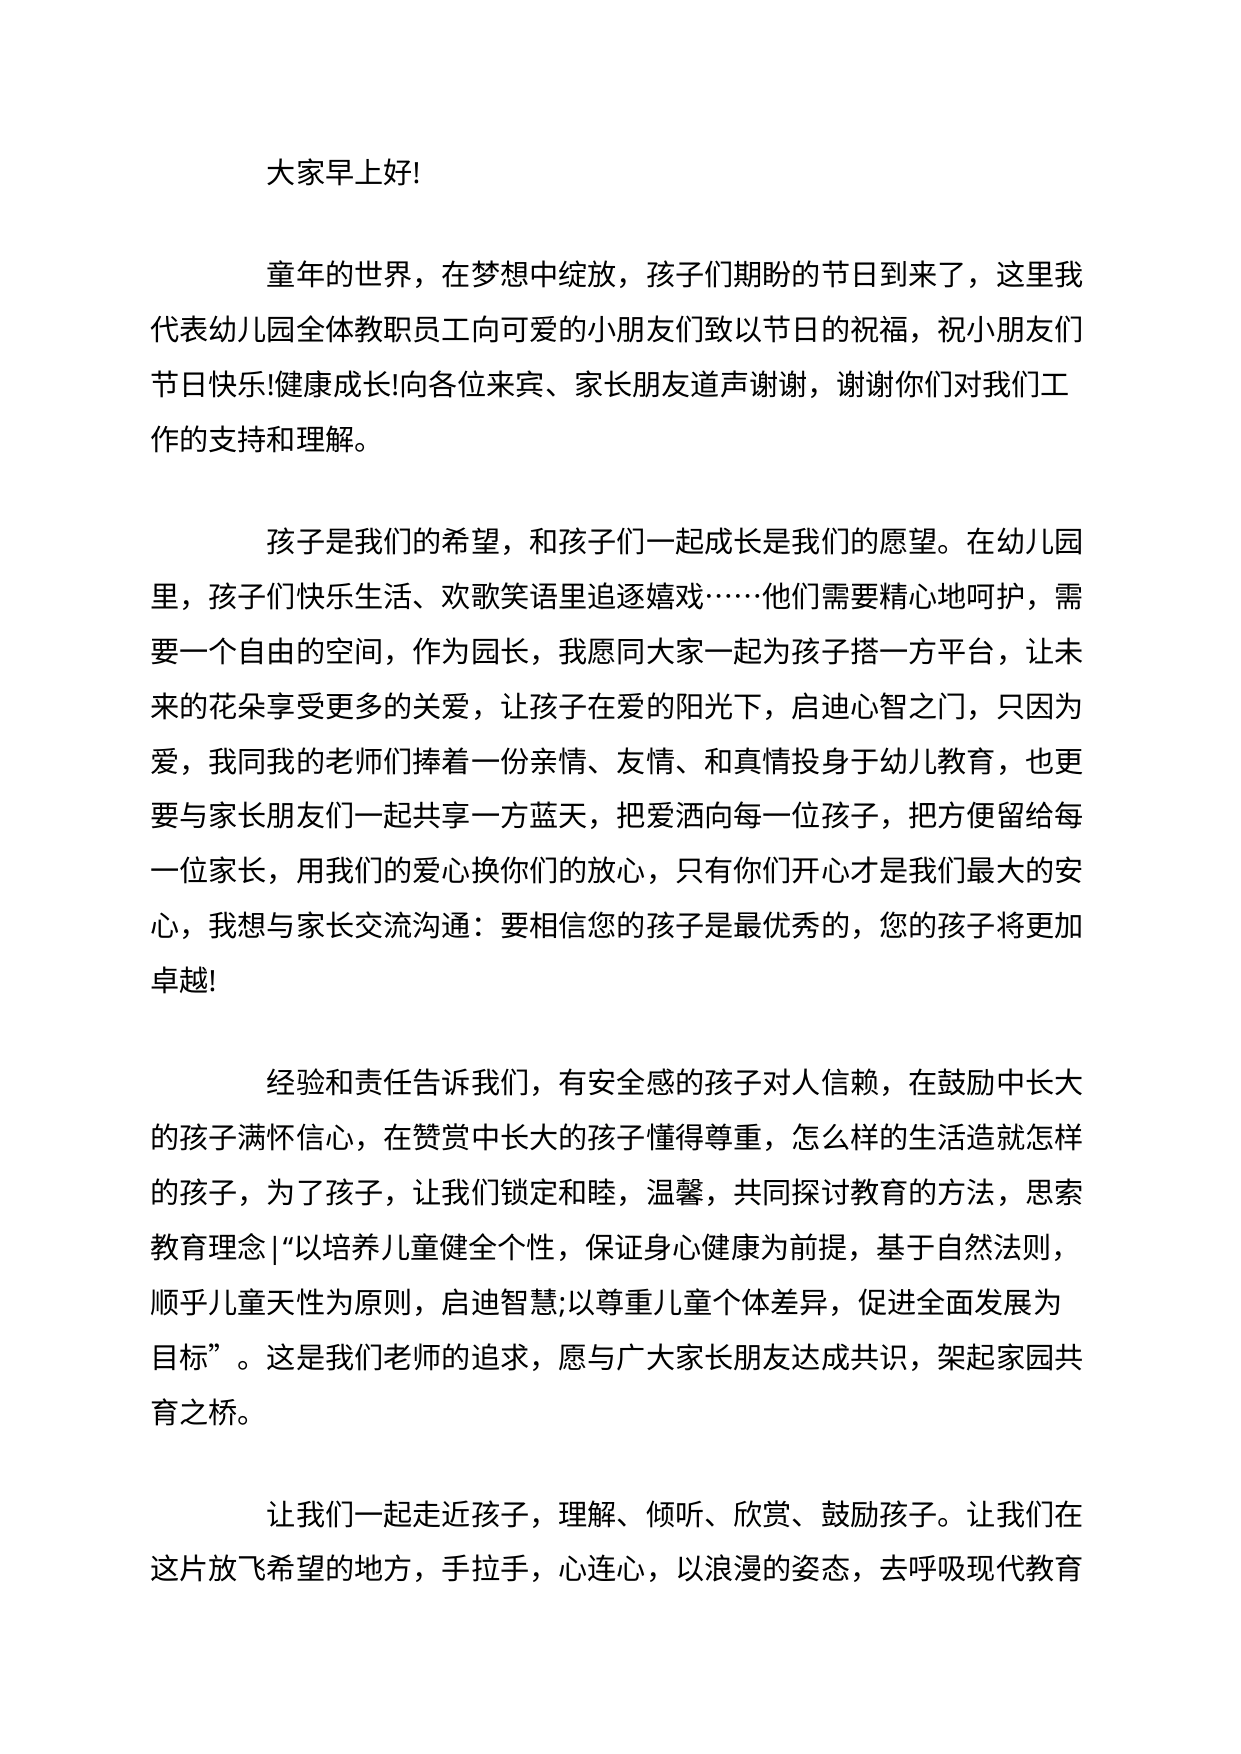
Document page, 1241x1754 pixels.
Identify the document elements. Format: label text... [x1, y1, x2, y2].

text 孩子是我们的希望，和孩子们一起成长是我们的愿望。在幼儿园里，孩子们快乐生活、欢歌笑语里追逐嬉戏……他们需要精心地呵护，需要一个自由的空间，作为园长，我愿同大家一起为孩子搭一方平台，让未来的花朵享受更多的关爱，让孩子在爱的阳光下，启迪心智之门，只因为爱，我同我的老师们捧着一份亲情、友情、和真情投身于幼儿教育，也更要与家长朋友们一起共享一方蓝天，把爱洒向每一位孩子，把方便留给每一位家长，用我们的爱心换你们的放心，只有你们开心才是我们最大的安心，我想与家长交流沟通：要相信您的孩子是最优秀的，您的孩子将更加卓越! [150, 518, 1090, 1000]
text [150, 1491, 1090, 1588]
text 经验和责任告诉我们，有安全感的孩子对人信赖，在鼓励中长大的孩子满怀信心，在赞赏中长大的孩子懂得尊重，怎么样的生活造就怎样的孩子，为了孩子，让我们锁定和睦，温馨，共同探讨教育的方法，思索教育理念|“以培养儿童健全个性，保证身心健康为前提，基于自然法则，顺乎儿童天性为原则，启迪智慧;以尊重儿童个体差异，促进全面发展为目标”。这是我们老师的追求，愿与广大家长朋友达成共识，架起家园共育之桥。 [150, 1060, 1090, 1432]
text 童年的世界，在梦想中绽放，孩子们期盼的节日到来了，这里我代表幼儿园全体教职员工向可爱的小朋友们致以节日的祝福，祝小朋友们节日快乐!健康成长!向各位来宾、家长朋友道声谢谢，谢谢你们对我们工作的支持和理解。 [150, 252, 1090, 459]
text 大家早上好! [150, 150, 1090, 192]
